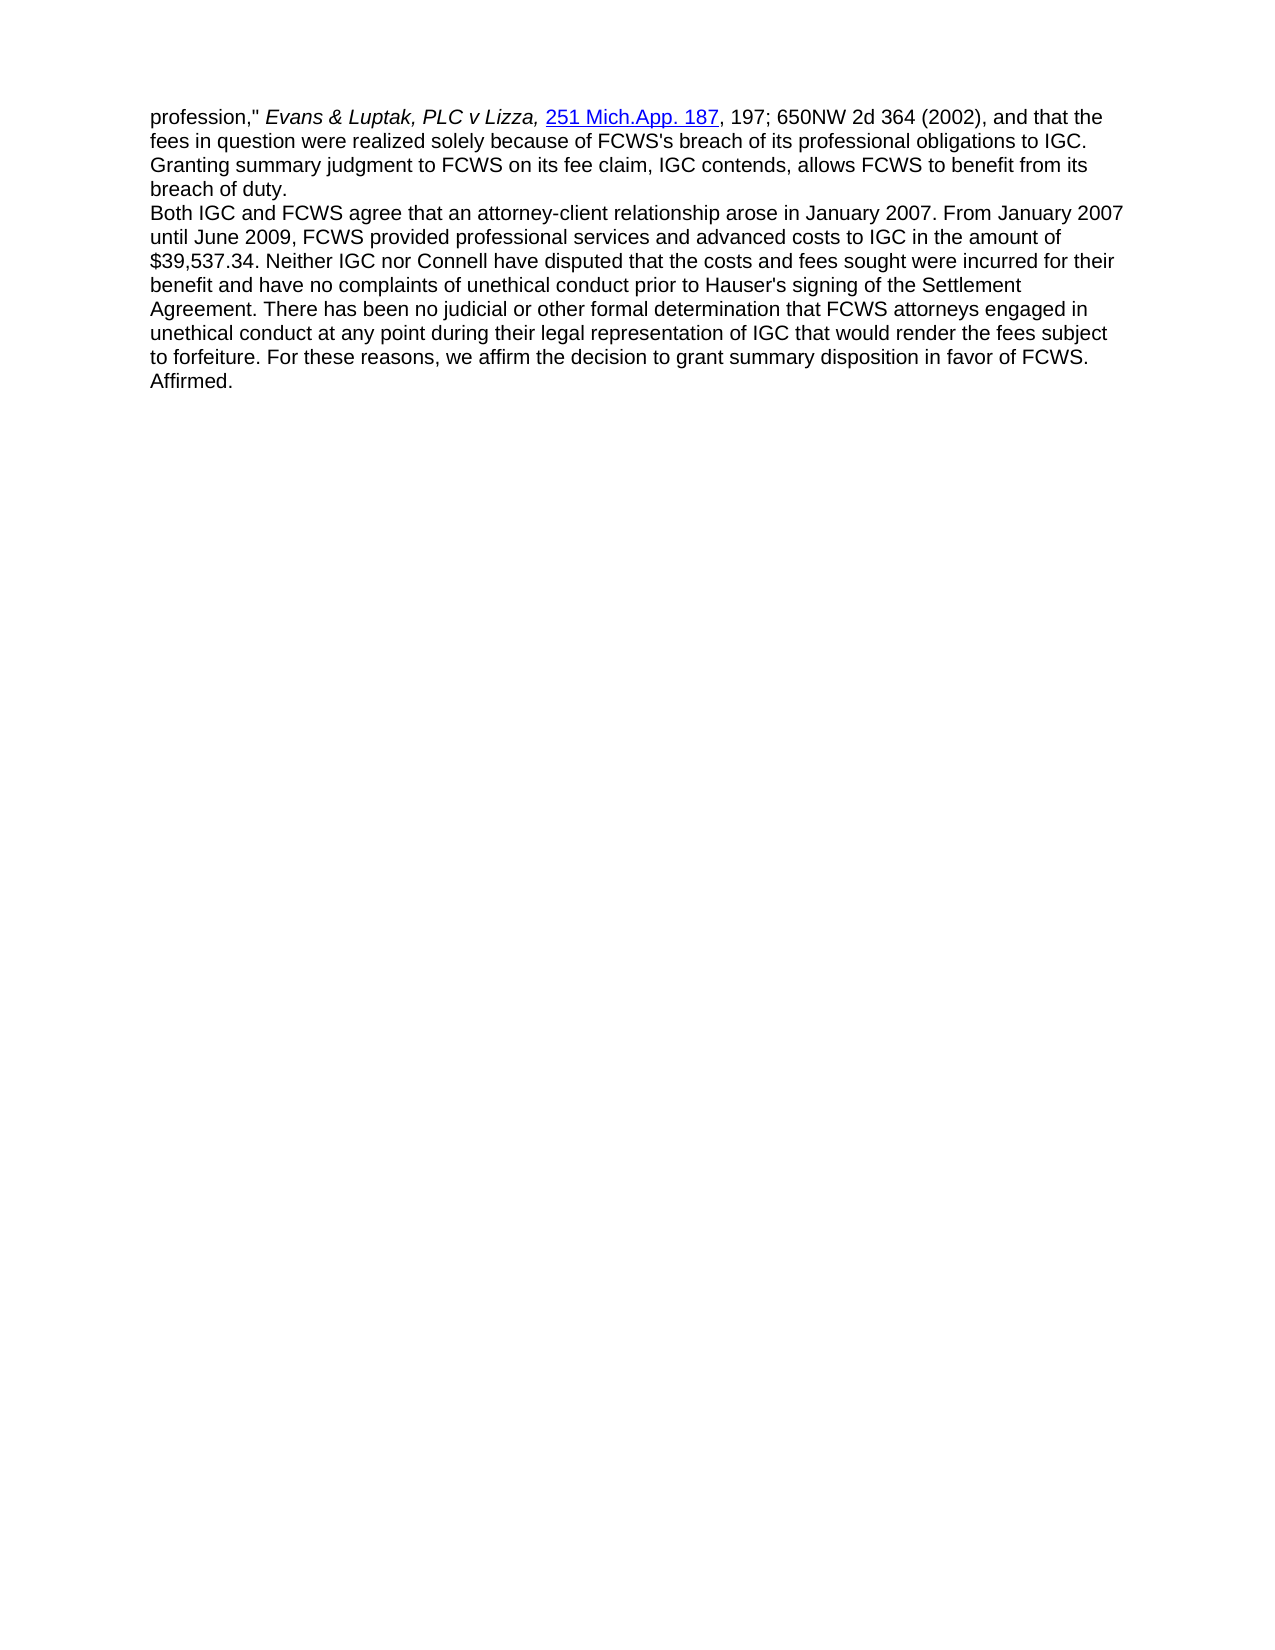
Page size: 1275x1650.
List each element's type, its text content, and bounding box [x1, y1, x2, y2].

text Affirmed. [150, 368, 1125, 392]
text Both IGC and FCWS agree that an attorney-client relationship arose in January 2007. From January 2007 until June 2009, FCWS provided professional services and advanced costs to IGC in the amount of $39,537.34. Neither IGC nor Connell have disputed that the costs and fees sought were incurred for their benefit and have no complaints of unethical conduct prior to Hauser's signing of the Settlement Agreement. There has been no judicial or other formal determination that FCWS attorneys engaged in unethical conduct at any point during their legal representation of IGC that would render the fees subject to forfeiture. For these reasons, we affirm the decision to grant summary disposition in favor of FCWS. [150, 201, 1125, 368]
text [150, 105, 1125, 201]
